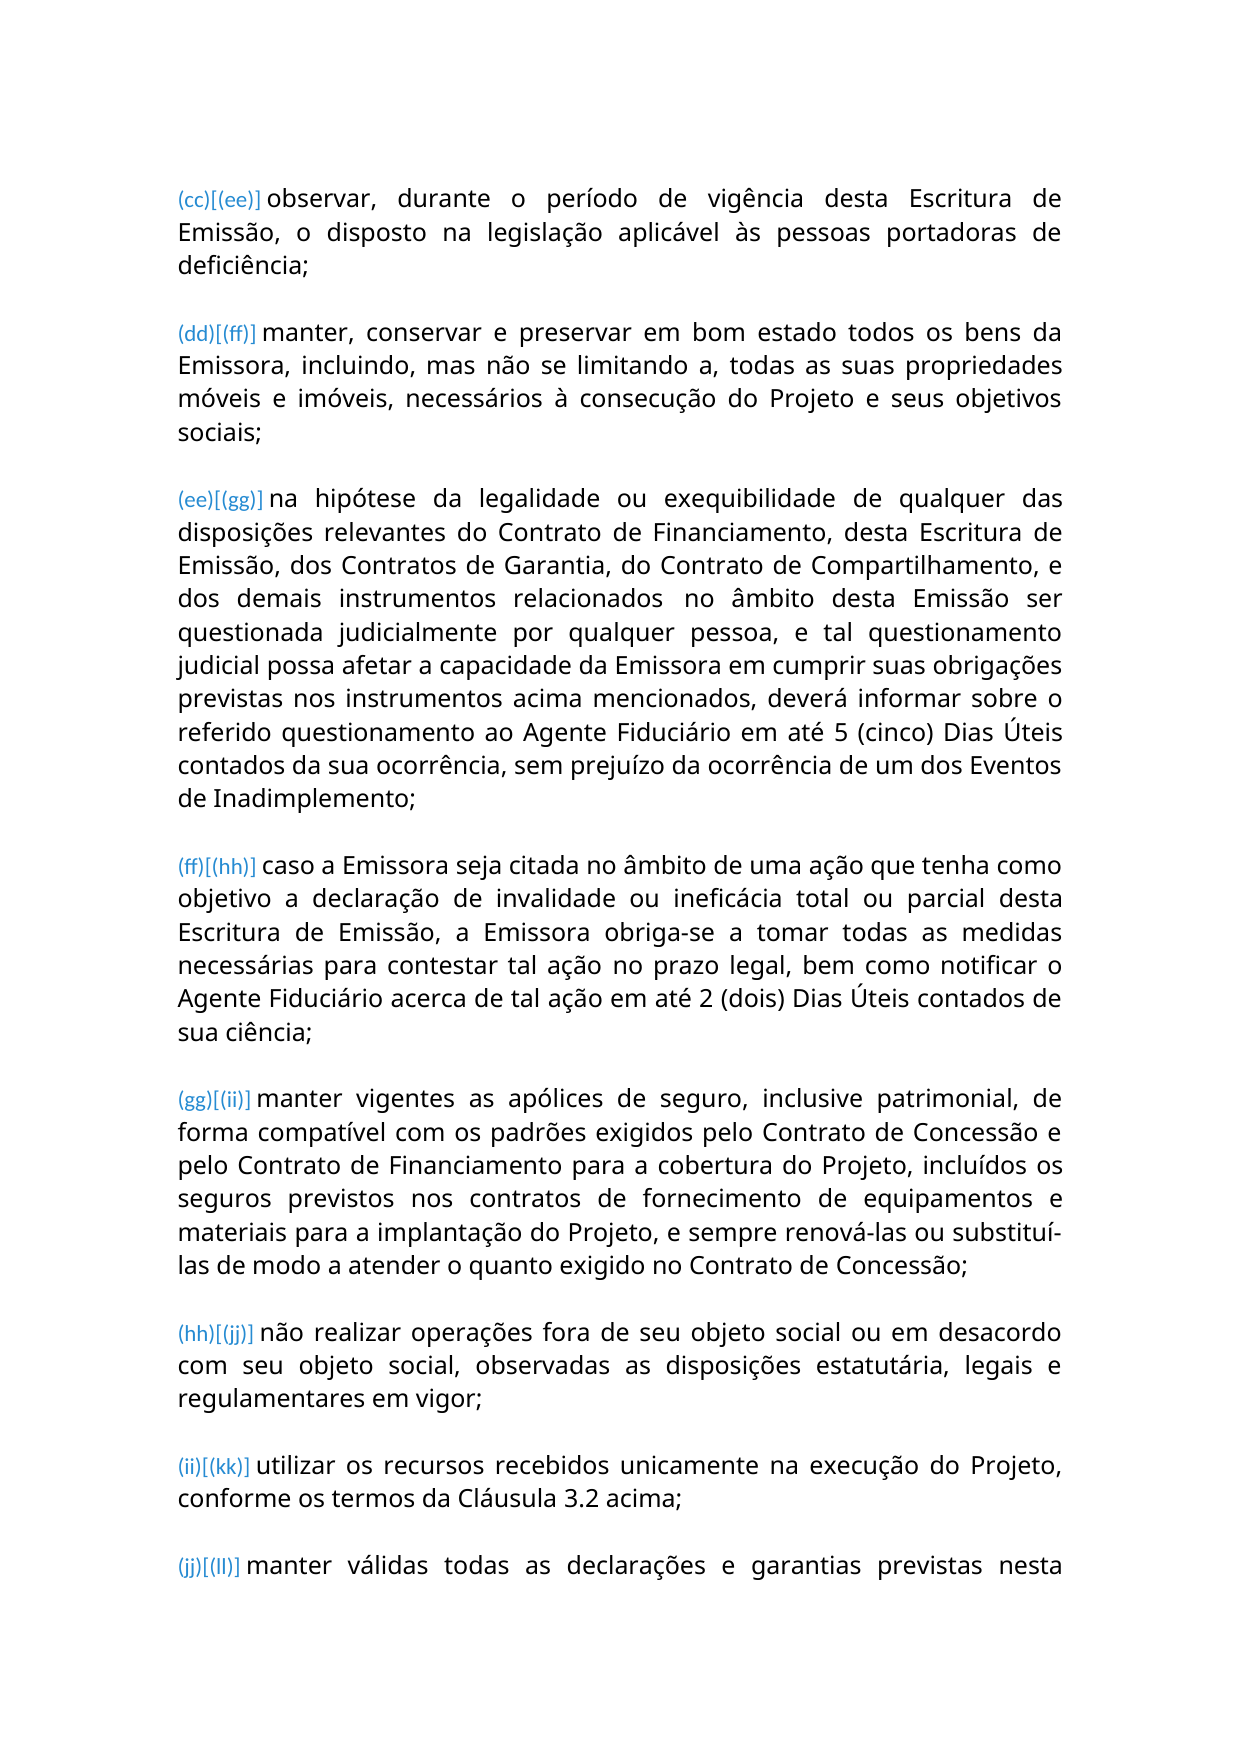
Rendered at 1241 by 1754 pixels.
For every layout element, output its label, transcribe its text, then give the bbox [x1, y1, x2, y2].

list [177, 1548, 1063, 1581]
list observar, durante o período de vigência desta Escritura de Emissão, o disposto na legislação aplicável às pessoas portadoras de deficiência; [177, 181, 1063, 281]
list caso a Emissora seja citada no âmbito de uma ação que tenha como objetivo a declaração de invalidade ou ineficácia total ou parcial desta Escritura de Emissão, a Emissora obriga-se a tomar todas as medidas necessárias para contestar tal ação no prazo legal, bem como notificar o Agente Fiduciário acerca de tal ação em até 2 (dois) Dias Úteis contados de sua ciência; [177, 848, 1063, 1048]
list na hipótese da legalidade ou exequibilidade de qualquer das disposições relevantes do Contrato de Financiamento, desta Escritura de Emissão, dos Contratos de Garantia, do Contrato de Compartilhamento, e dos demais instrumentos relacionados no âmbito desta Emissão ser questionada judicialmente por qualquer pessoa, e tal questionamento judicial possa afetar a capacidade da Emissora em cumprir suas obrigações previstas nos instrumentos acima mencionados, deverá informar sobre o referido questionamento ao Agente Fiduciário em até 5 (cinco) Dias Úteis contados da sua ocorrência, sem prejuízo da ocorrência de um dos Eventos de Inadimplemento; [177, 481, 1063, 814]
list não realizar operações fora de seu objeto social ou em desacordo com seu objeto social, observadas as disposições estatutária, legais e regulamentares em vigor; [177, 1314, 1063, 1414]
list manter, conservar e preservar em bom estado todos os bens da Emissora, incluindo, mas não se limitando a, todas as suas propriedades móveis e imóveis, necessários à consecução do Projeto e seus objetivos sociais; [177, 314, 1063, 448]
list manter vigentes as apólices de seguro, inclusive patrimonial, de forma compatível com os padrões exigidos pelo Contrato de Concessão e pelo Contrato de Financiamento para a cobertura do Projeto, incluídos os seguros previstos nos contratos de fornecimento de equipamentos e materiais para a implantação do Projeto, e sempre renová-las ou substituí-las de modo a atender o quanto exigido no Contrato de Concessão; [177, 1081, 1063, 1281]
list utilizar os recursos recebidos unicamente na execução do Projeto, conforme os termos da Cláusula 3.2 acima; [177, 1448, 1063, 1514]
